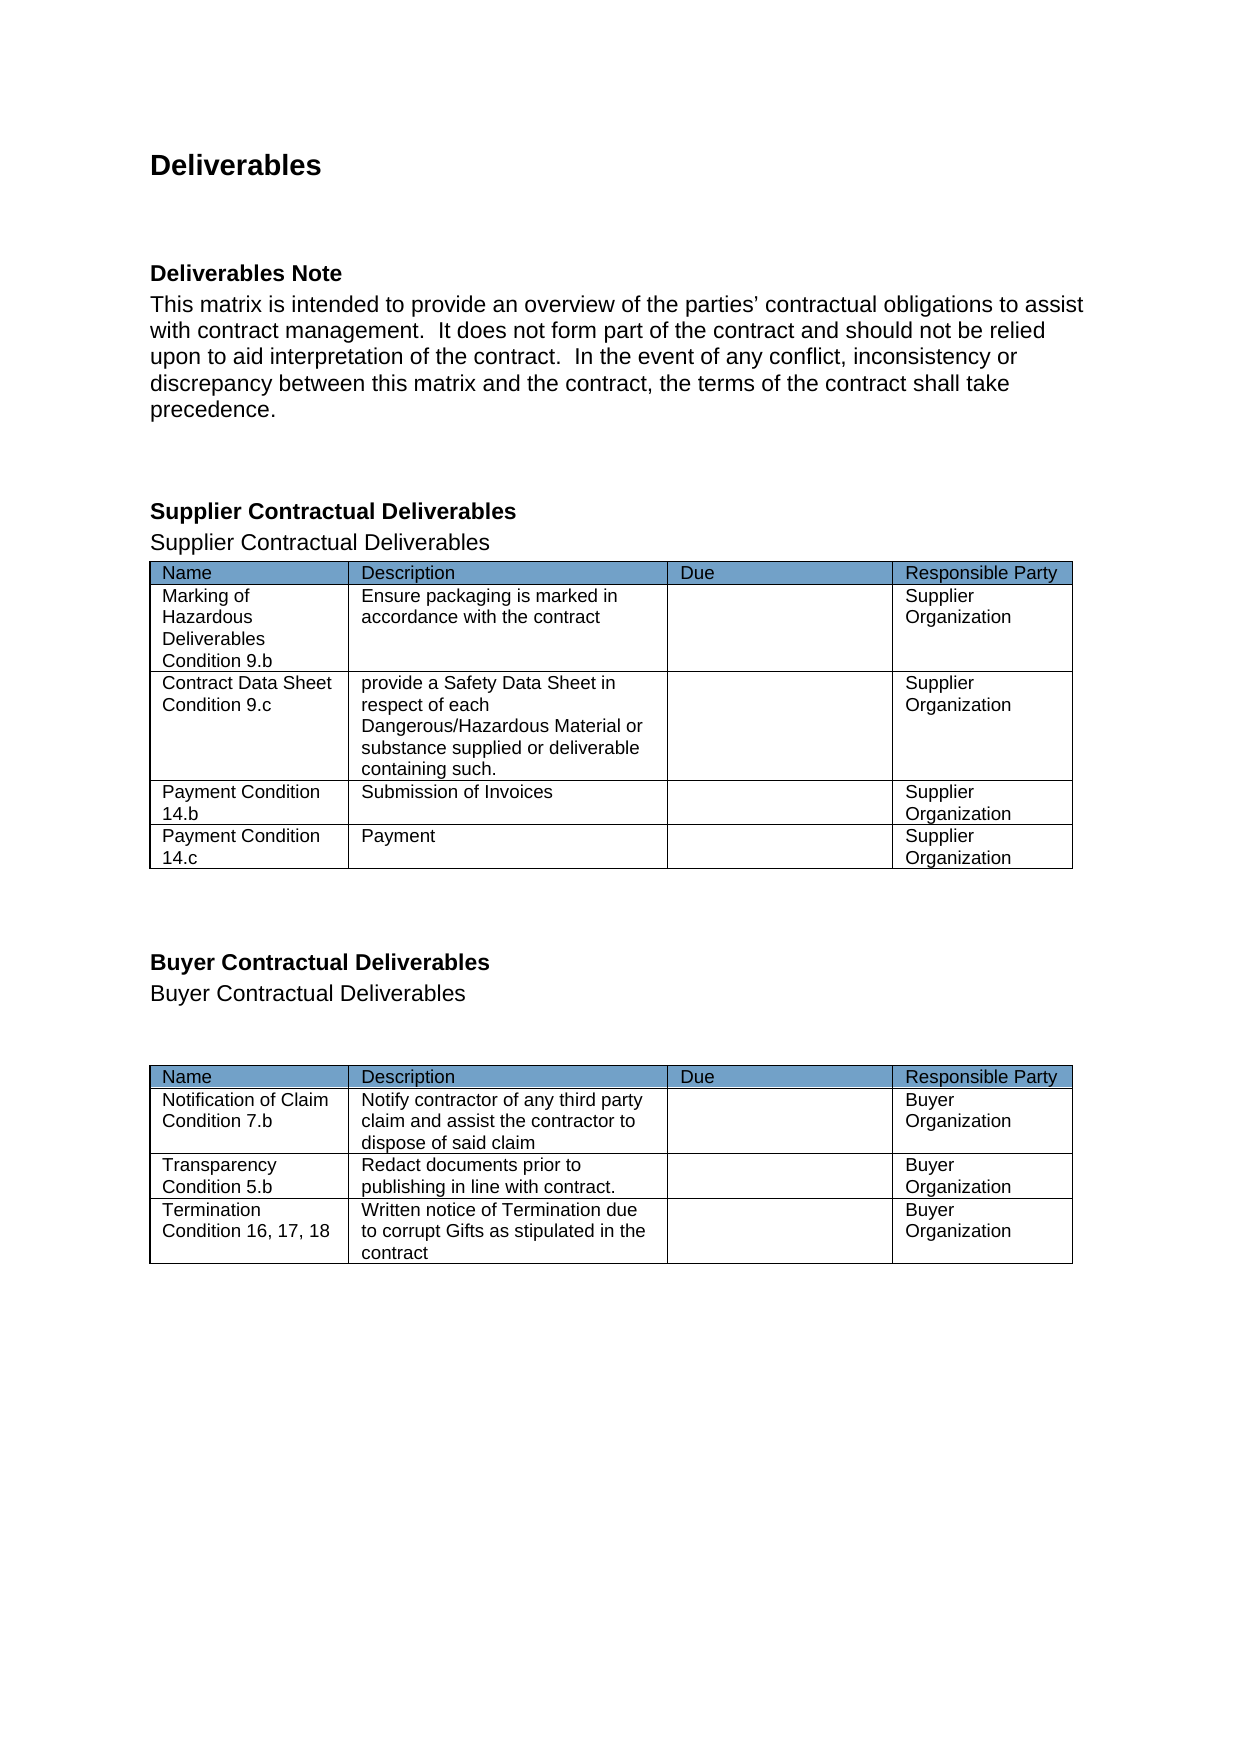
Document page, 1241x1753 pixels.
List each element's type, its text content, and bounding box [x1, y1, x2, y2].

text Supplier Contractual Deliverables [150, 528, 1103, 555]
table_cell Marking of Hazardous Deliverables Condition 9.b [151, 585, 348, 671]
text Buyer Contractual Deliverables [150, 979, 1103, 1006]
table_cell [668, 1199, 892, 1263]
table_cell Buyer Organization [893, 1154, 1072, 1197]
table_header Name [151, 562, 348, 584]
table_cell [668, 585, 892, 671]
table_cell [668, 781, 892, 824]
table_cell provide a Safety Data Sheet in respect of each Dangerous/Hazardous Material or substance supplied or deliverable containing such. [349, 672, 667, 780]
table_header Description [349, 1066, 667, 1087]
table_header Name [151, 1066, 348, 1087]
table_header Due [668, 1066, 892, 1087]
text Supplier Contractual Deliverables [150, 498, 1091, 524]
table_cell [668, 825, 892, 868]
table_cell Buyer Organization [893, 1199, 1072, 1263]
table_header Responsible Party [893, 562, 1072, 584]
table_cell Supplier Organization [893, 781, 1072, 824]
table_cell Payment Condition 14.b [151, 781, 348, 824]
table_cell Supplier Organization [893, 585, 1072, 671]
table_cell Supplier Organization [893, 825, 1072, 868]
table_cell Buyer Organization [893, 1089, 1072, 1153]
table_cell Supplier Organization [893, 672, 1072, 780]
table_header Responsible Party [893, 1066, 1072, 1087]
table_cell Termination Condition 16, 17, 18 [151, 1199, 348, 1263]
table_cell Redact documents prior to publishing in line with contract. [349, 1154, 667, 1197]
table_header Due [668, 562, 892, 584]
text Deliverables [150, 148, 1091, 181]
table_cell Transparency Condition 5.b [151, 1154, 348, 1197]
table_cell Payment [349, 825, 667, 868]
table_cell Submission of Invoices [349, 781, 667, 824]
table_cell Written notice of Termination due to corrupt Gifts as stipulated in the contract [349, 1199, 667, 1263]
text Buyer Contractual Deliverables [150, 949, 1091, 976]
table_cell Ensure packaging is marked in accordance with the contract [349, 585, 667, 671]
table_cell [668, 1089, 892, 1153]
text Deliverables Note [150, 260, 1091, 287]
table_cell Notification of Claim Condition 7.b [151, 1089, 348, 1153]
text This matrix is intended to provide an overview of the parties’ contractual obligations to assist with contract management. It does not form part of the contract and should not be relied upon to aid interpretation of the contract. In the event of any conflict, inconsistency or discrepancy between this matrix and the contract, the terms of the contract shall take precedence. [150, 291, 1103, 422]
table_header Description [349, 562, 667, 584]
table_cell [668, 672, 892, 780]
table_cell Contract Data Sheet Condition 9.c [151, 672, 348, 780]
table_cell Notify contractor of any third party claim and assist the contractor to dispose of said claim [349, 1089, 667, 1153]
table_cell Payment Condition 14.c [151, 825, 348, 868]
table_cell [668, 1154, 892, 1197]
